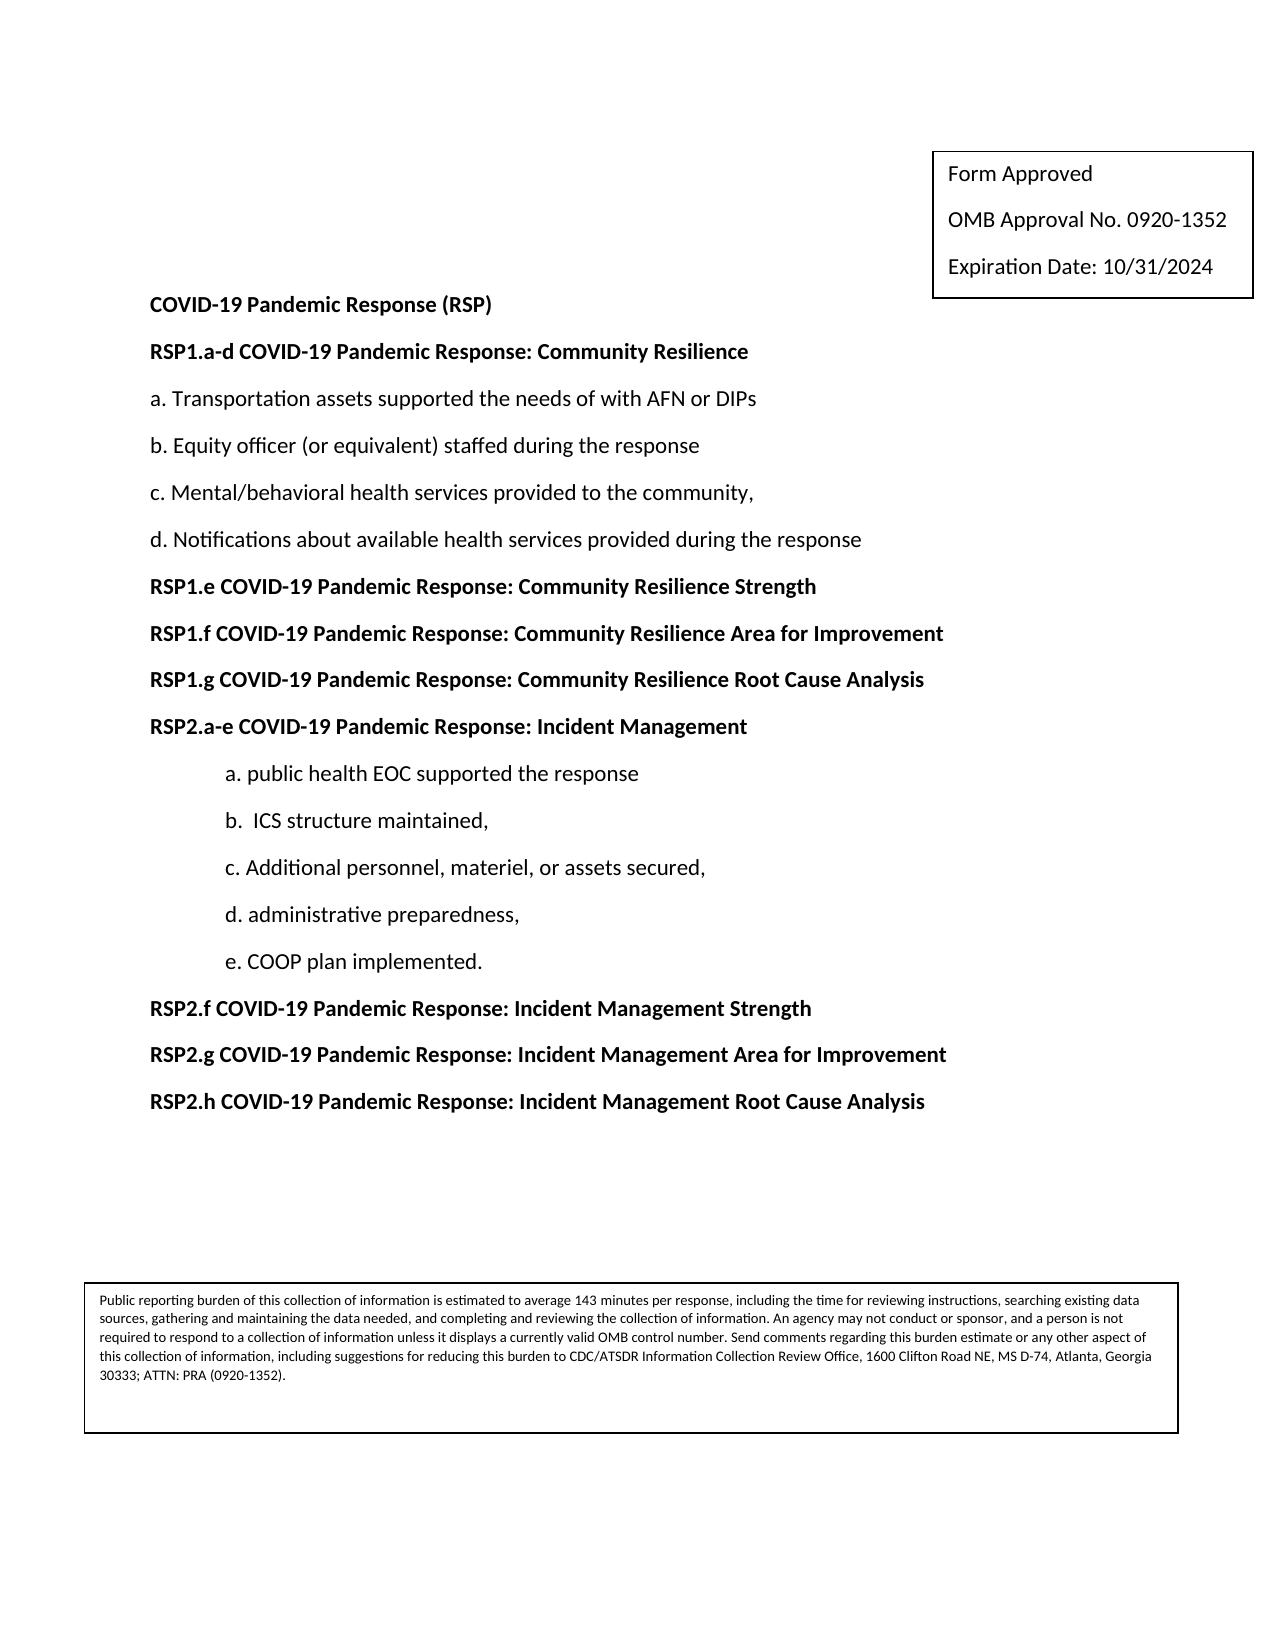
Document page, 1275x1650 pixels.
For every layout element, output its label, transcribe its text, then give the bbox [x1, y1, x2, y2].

text RSP2.a-e COVID-19 Pandemic Response: Incident Management [150, 712, 1125, 741]
text c. Mental/behavioral health services provided to the community, [150, 478, 1125, 506]
text e. COOP plan implemented. [225, 947, 1125, 975]
text RSP2.f COVID-19 Pandemic Response: Incident Management Strength [150, 994, 1125, 1022]
text RSP1.e COVID-19 Pandemic Response: Community Resilience Strength [150, 572, 1125, 600]
text d. administrative preparedness, [225, 900, 1125, 928]
text RSP2.g COVID-19 Pandemic Response: Incident Management Area for Improvement [150, 1041, 1125, 1069]
text d. Notifications about available health services provided during the response [150, 525, 1125, 553]
text COVID-19 Pandemic Response (RSP) [150, 291, 1125, 319]
text c. Additional personnel, materiel, or assets secured, [225, 853, 1125, 881]
text b. ICS structure maintained, [225, 806, 1125, 834]
text RSP1.a-d COVID-19 Pandemic Response: Community Resilience [150, 337, 1125, 366]
text b. Equity officer (or equivalent) staffed during the response [150, 431, 1125, 459]
text RSP1.f COVID-19 Pandemic Response: Community Resilience Area for Improvement [150, 619, 1125, 647]
text a. Transportation assets supported the needs of with AFN or DIPs [150, 384, 1125, 412]
text a. public health EOC supported the response [225, 759, 1125, 787]
text RSP1.g COVID-19 Pandemic Response: Community Resilience Root Cause Analysis [150, 666, 1125, 694]
text RSP2.h COVID-19 Pandemic Response: Incident Management Root Cause Analysis [150, 1087, 1125, 1116]
